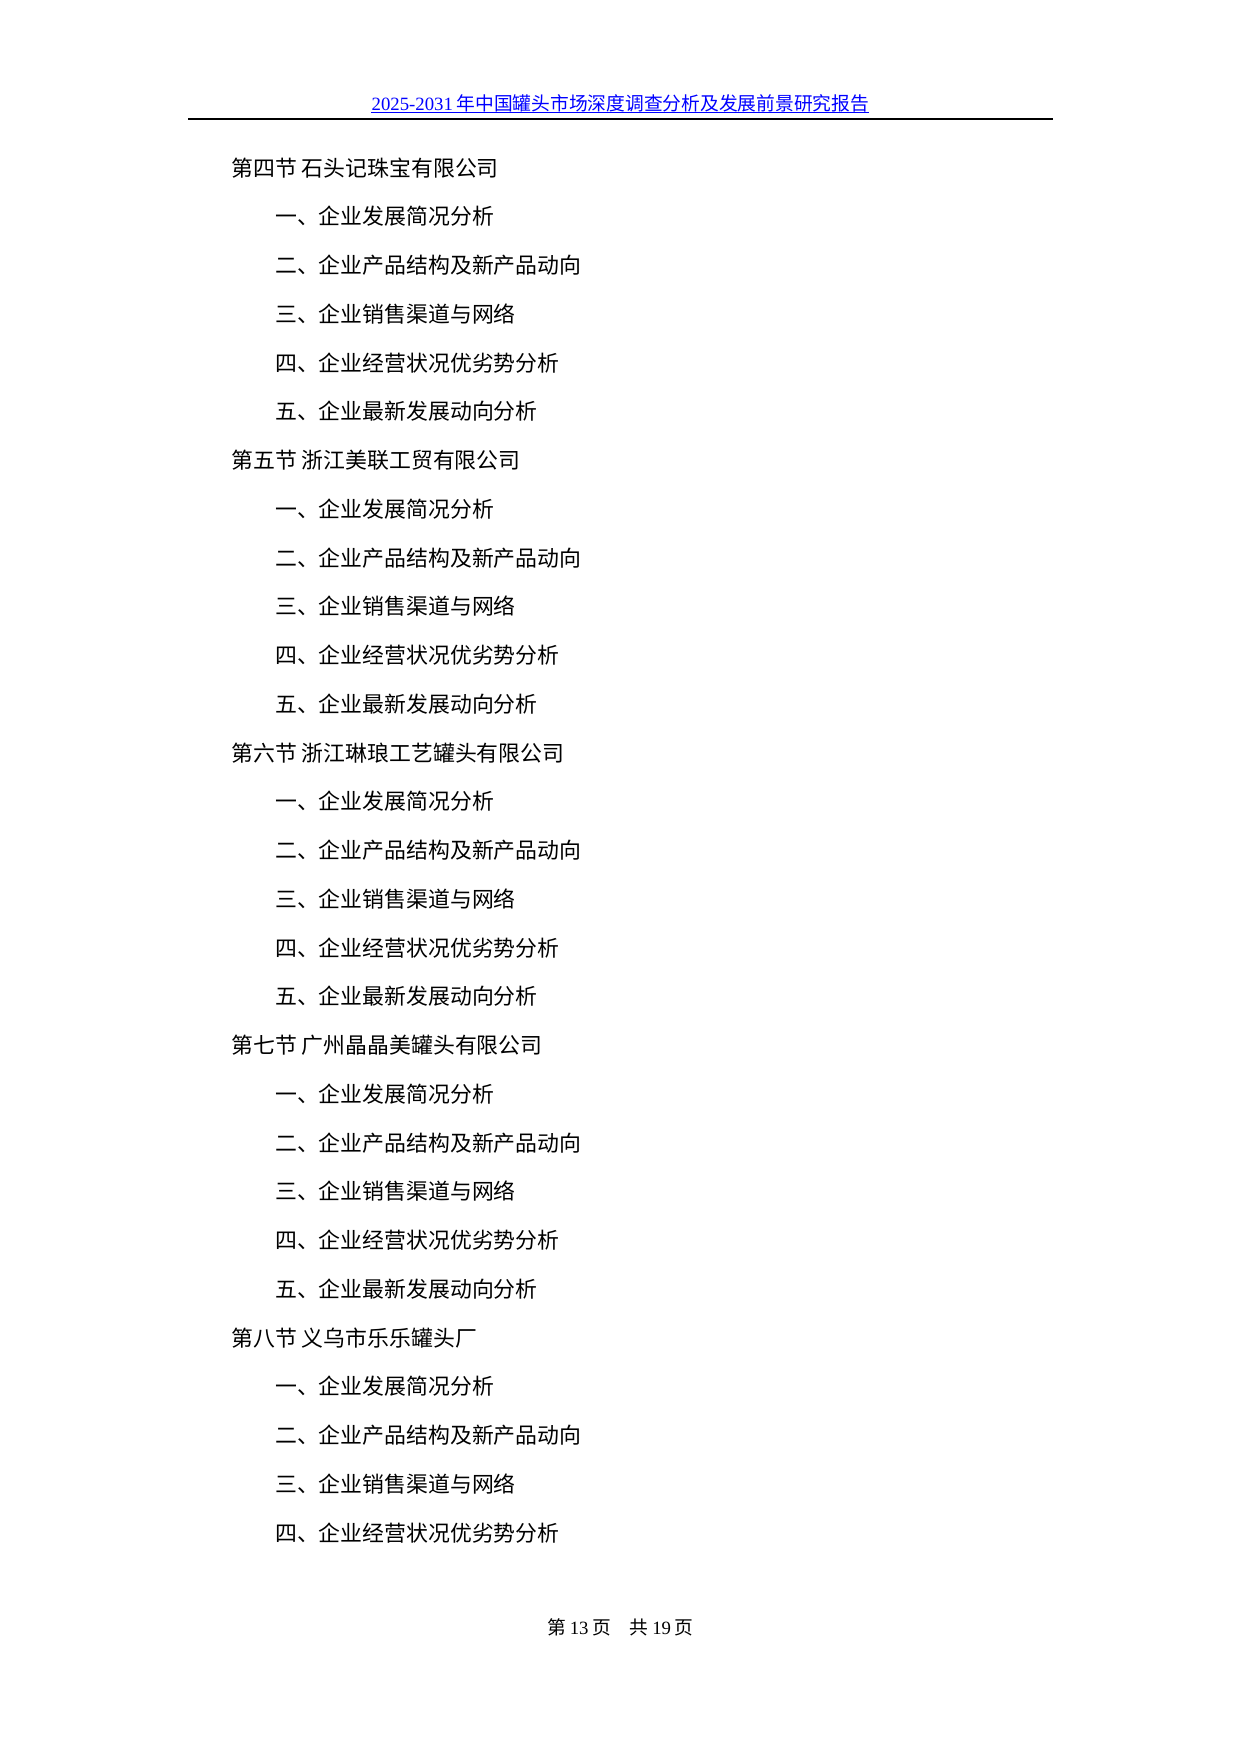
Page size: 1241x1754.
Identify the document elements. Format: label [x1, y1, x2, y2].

text [187, 150, 1053, 1548]
